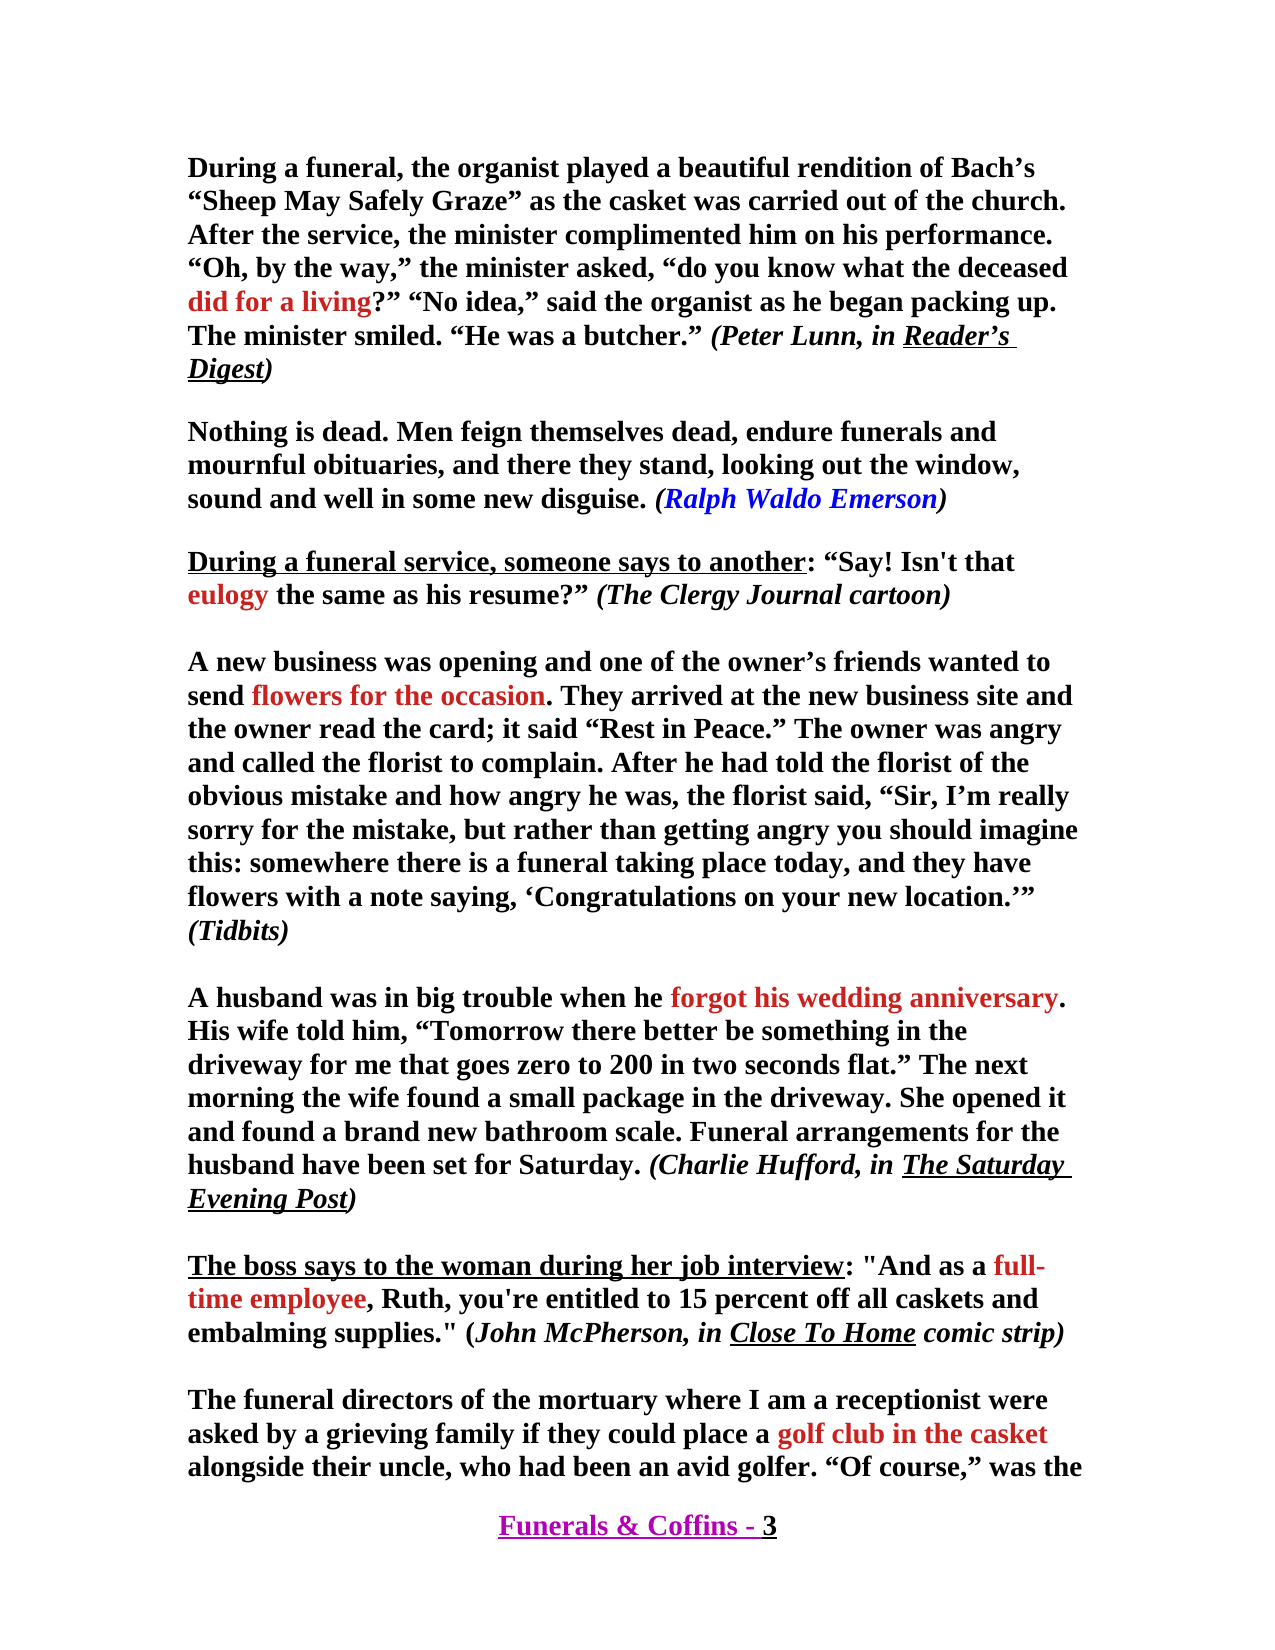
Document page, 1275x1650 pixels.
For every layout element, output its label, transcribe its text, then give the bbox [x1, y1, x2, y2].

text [187, 1382, 1087, 1483]
text A husband was in big trouble when he forgot his wedding anniversary. His wife told him, “Tomorrow there better be something in the driveway for me that goes zero to 200 in two seconds flat.” The next morning the wife found a small package in the driveway. She opened it and found a brand new bathroom scale. Funeral arrangements for the husband have been set for Saturday. (Charlie Hufford, in The Saturday Evening Post) [187, 980, 1087, 1214]
text During a funeral service, someone says to another: “Say! Isn't that eulogy the same as his resume?” (The Clergy Journal cartoon) [187, 544, 1087, 611]
text A new business was opening and one of the owner’s friends wanted to send flowers for the occasion. They arrived at the new business site and the owner read the card; it said “Rest in Peace.” The owner was angry and called the florist to complain. After he had told the florist of the obvious mistake and how angry he was, the florist said, “Sir, I’m really sorry for the mistake, but rather than getting angry you should imagine this: somewhere there is a funeral taking place today, and they have flowers with a note saying, ‘Congratulations on your new location.’” (Tidbits) [187, 644, 1087, 946]
text The boss says to the woman during her job interview: "And as a full-time employee, Ruth, you're entitled to 15 percent off all caskets and embalming supplies." (John McPherson, in Close To Home comic strip) [187, 1248, 1087, 1349]
text Nothing is dead. Men feign themselves dead, endure funerals and mournful obituaries, and there they stand, looking out the window, sound and well in some new disguise. (Ralph Waldo Emerson) [187, 414, 1087, 514]
text During a funeral, the organist played a beautiful rendition of Bach’s “Sheep May Safely Graze” as the casket was carried out of the church. After the service, the minister complimented him on his performance. “Oh, by the way,” the minister asked, “do you know what the deceased did for a living?” “No idea,” said the organist as he began packing up. The minister smiled. “He was a butcher.” (Peter Lunn, in Reader’s Digest) [187, 150, 1087, 385]
